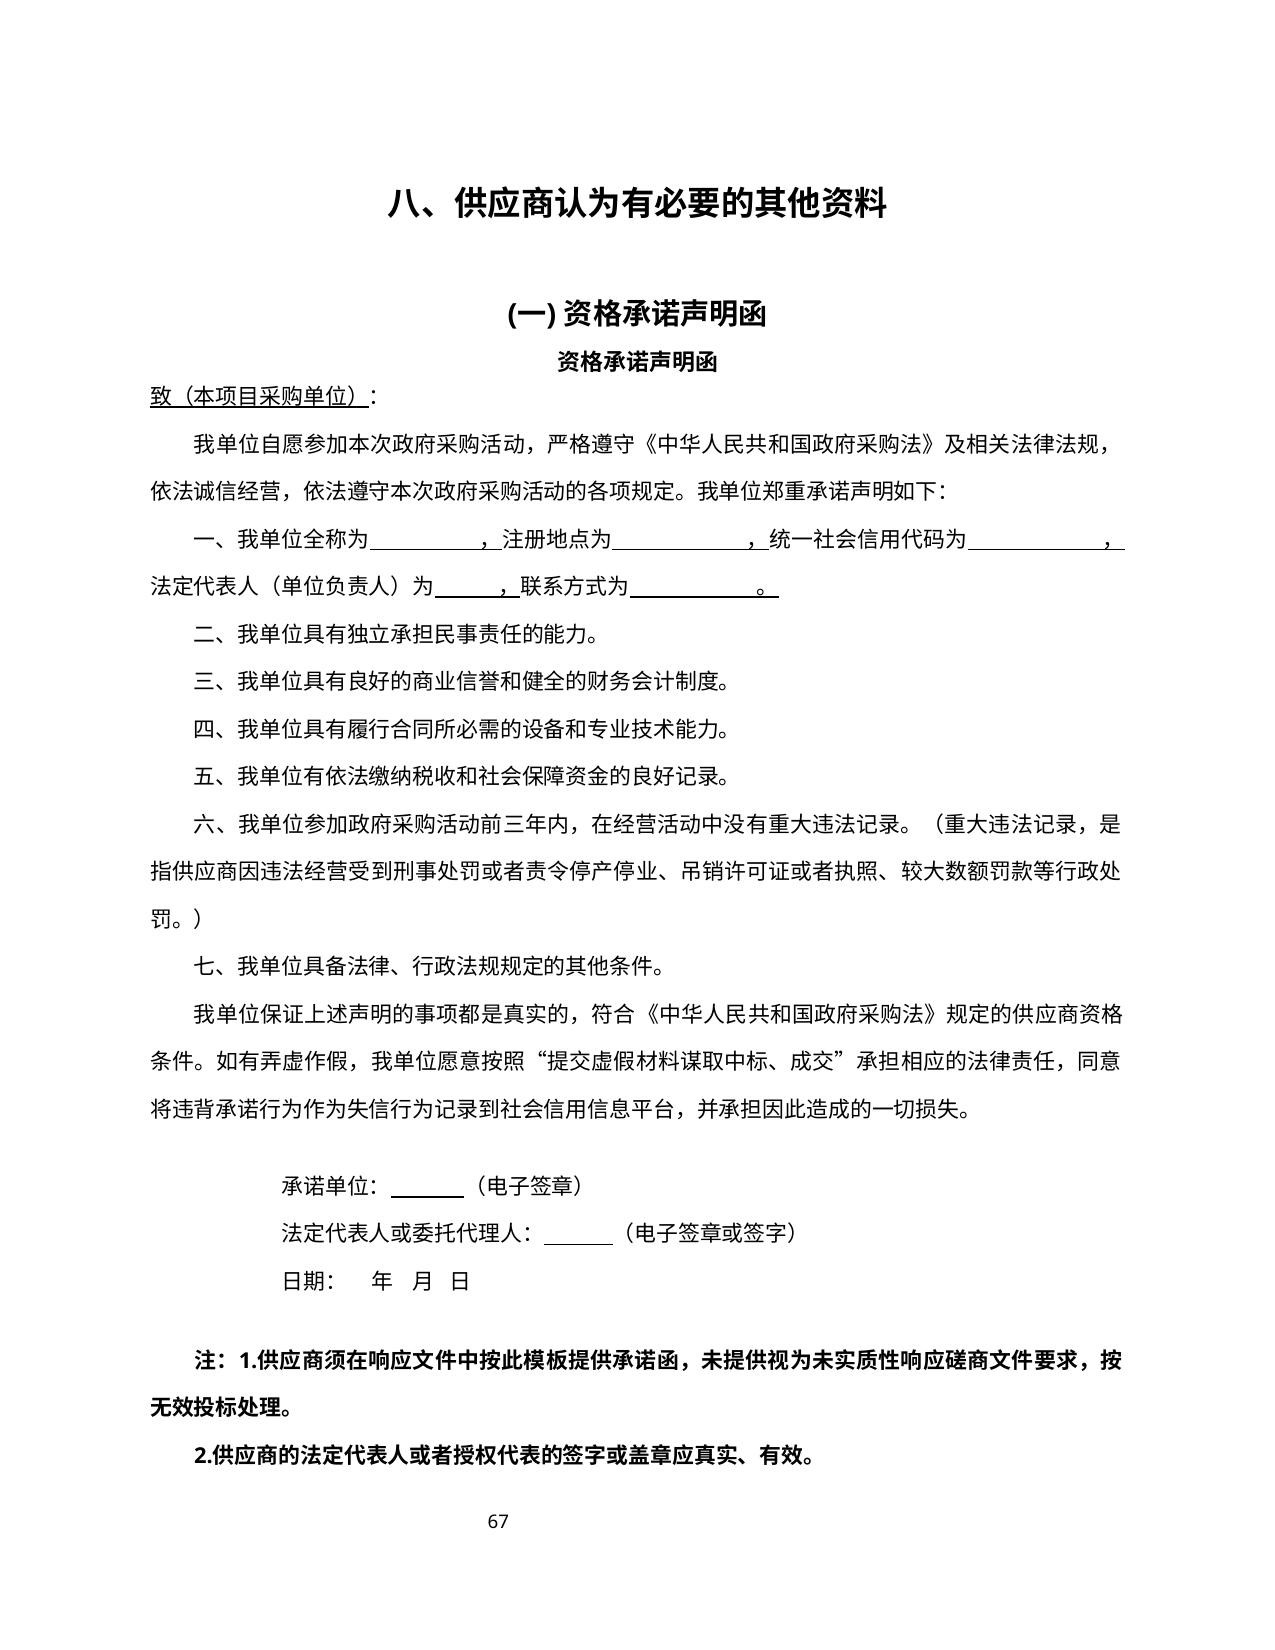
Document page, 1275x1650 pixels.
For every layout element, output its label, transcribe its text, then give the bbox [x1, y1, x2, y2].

text 二、我单位具有独立承担民事责任的能力。 [150, 617, 1125, 648]
text 三、我单位具有良好的商业信誉和健全的财务会计制度。 [150, 664, 1125, 696]
text 七、我单位具备法律、行政法规规定的其他条件。 [150, 949, 1125, 981]
text 致（本项目采购单位）： [150, 379, 1125, 411]
text 五、我单位有依法缴纳税收和社会保障资金的良好记录。 [150, 759, 1125, 791]
subtitle 八、供应商认为有必要的其他资料 [150, 177, 1125, 225]
text 承诺单位： （电子签章） [150, 1169, 1125, 1201]
text 我单位自愿参加本次政府采购活动，严格遵守《中华人民共和国政府采购法》及相关法律法规，依法诚信经营，依法遵守本次政府采购活动的各项规定。我单位郑重承诺声明如下： [150, 427, 1125, 506]
text 2.供应商的法定代表人或者授权代表的签字或盖章应真实、有效。 [150, 1438, 1125, 1469]
text 六、我单位参加政府采购活动前三年内，在经营活动中没有重大违法记录。（重大违法记录，是指供应商因违法经营受到刑事处罚或者责令停产停业、吊销许可证或者执照、较大数额罚款等行政处罚。） [150, 807, 1125, 933]
text 我单位保证上述声明的事项都是真实的，符合《中华人民共和国政府采购法》规定的供应商资格条件。如有弄虚作假，我单位愿意按照“提交虚假材料谋取中标、成交”承担相应的法律责任，同意将违背承诺行为作为失信行为记录到社会信用信息平台，并承担因此造成的一切损失。 [150, 997, 1125, 1123]
text 四、我单位具有履行合同所必需的设备和专业技术能力。 [150, 712, 1125, 743]
text 日期： 年 月 日 [150, 1264, 1125, 1296]
text 一、我单位全称为 ，注册地点为 ，统一社会信用代码为 ，法定代表人（单位负责人）为 ，联系方式为 。 [150, 522, 1125, 601]
text 资格承诺声明函 [150, 333, 1125, 379]
text 注：1.供应商须在响应文件中按此模板提供承诺函，未提供视为未实质性响应磋商文件要求，按无效投标处理。 [150, 1343, 1125, 1422]
subtitle (一) 资格承诺声明函 [150, 287, 1125, 333]
text 法定代表人或委托代理人： （电子签章或签字） [150, 1216, 1125, 1248]
